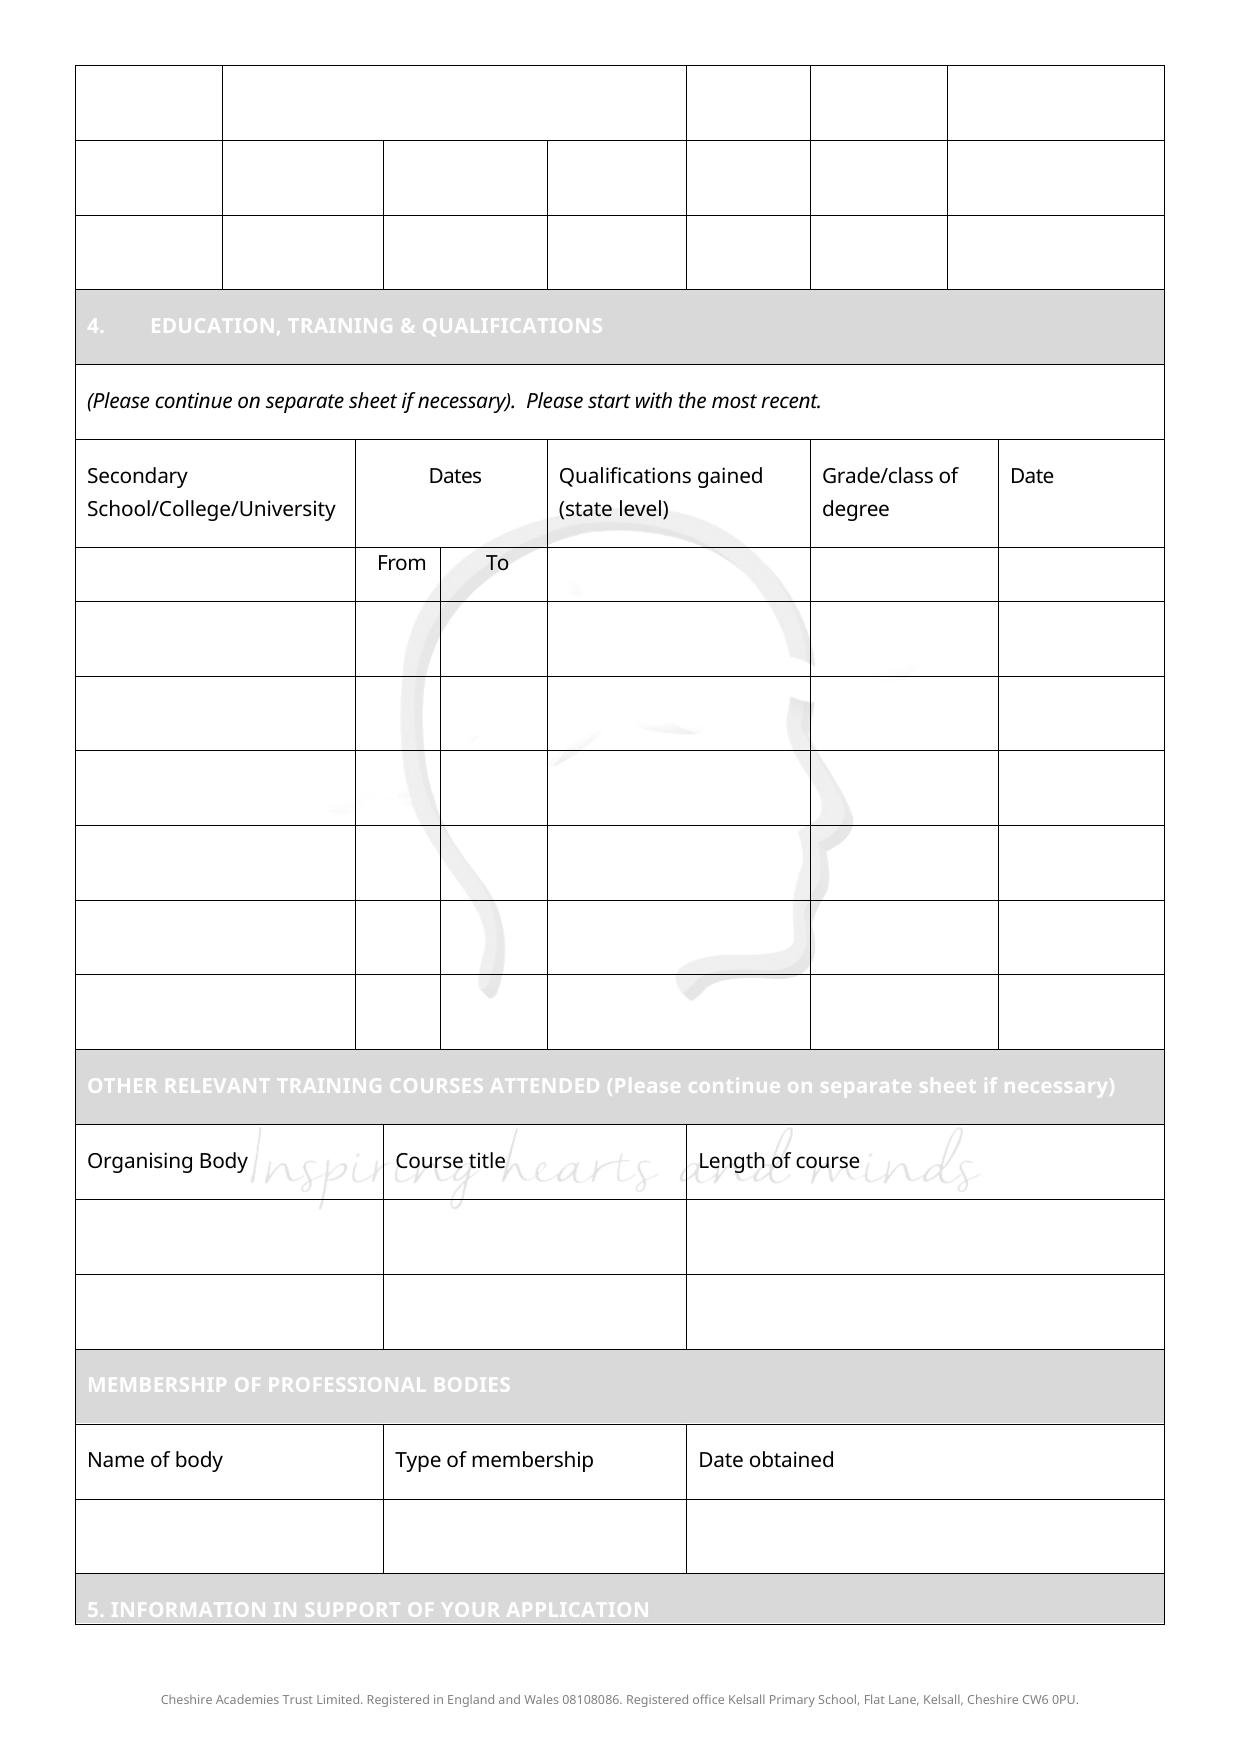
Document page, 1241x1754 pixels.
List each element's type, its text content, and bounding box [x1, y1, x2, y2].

table_cell [811, 602, 998, 676]
table_cell [548, 826, 810, 900]
table_cell Date obtained [687, 1425, 1164, 1498]
table_cell [999, 677, 1164, 750]
table_cell [441, 677, 547, 750]
table_cell [384, 1200, 686, 1274]
table_cell [999, 975, 1164, 1049]
table_cell [384, 1275, 686, 1348]
table_cell [687, 216, 810, 289]
table_cell [441, 901, 547, 974]
table_cell [687, 1275, 1164, 1348]
table_cell [76, 1500, 383, 1573]
table_cell OTHER RELEVANT TRAINING COURSES ATTENDED (Please continue on separate sheet if necessary) [76, 1050, 1164, 1124]
table_cell [441, 602, 547, 676]
table_cell [548, 548, 810, 601]
table_cell [548, 901, 810, 974]
table_cell [811, 751, 998, 825]
table_cell [384, 1500, 686, 1573]
table_cell [76, 1200, 383, 1274]
table_cell [811, 901, 998, 974]
table_cell 4. EDUCATION, TRAINING & QUALIFICATIONS [76, 290, 1164, 364]
table_cell [76, 602, 355, 676]
table_cell [687, 141, 810, 214]
table_cell From [356, 548, 440, 601]
table_cell [548, 602, 810, 676]
table_cell Qualifications gained (state level) [548, 440, 810, 547]
table_cell [356, 975, 440, 1049]
table_cell [999, 602, 1164, 676]
table_cell [441, 826, 547, 900]
table_cell Organising Body [76, 1125, 383, 1199]
table_cell [441, 975, 547, 1049]
table_cell [76, 66, 222, 140]
table_cell [76, 141, 222, 214]
table_cell [999, 826, 1164, 900]
table_cell Length of course [687, 1125, 1164, 1199]
table_cell [76, 1275, 383, 1348]
table_cell [999, 901, 1164, 974]
table_cell [223, 141, 383, 214]
table_cell [548, 216, 686, 289]
table_cell [223, 66, 686, 140]
table_cell Dates [356, 440, 547, 547]
table_cell [811, 975, 998, 1049]
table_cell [76, 1574, 1164, 1623]
table_cell [948, 66, 1164, 140]
table_cell [76, 901, 355, 974]
table_cell [948, 141, 1164, 214]
table_cell [811, 548, 998, 601]
table_cell [384, 216, 547, 289]
table_cell [356, 602, 440, 676]
table_cell To [441, 548, 547, 601]
table_cell MEMBERSHIP OF PROFESSIONAL BODIES [76, 1350, 1164, 1423]
table_cell [76, 826, 355, 900]
table_cell [76, 548, 355, 601]
table_cell [548, 677, 810, 750]
table_cell [76, 677, 355, 750]
table_cell [548, 141, 686, 214]
table_cell [811, 216, 947, 289]
table_cell [811, 141, 947, 214]
table_cell [948, 216, 1164, 289]
table_cell [687, 66, 810, 140]
table_cell Name of body [76, 1425, 383, 1498]
table_cell [687, 1200, 1164, 1274]
table_cell [441, 751, 547, 825]
table_cell [223, 216, 383, 289]
table_cell [356, 826, 440, 900]
table_cell [811, 826, 998, 900]
table_cell Secondary School/College/University [76, 440, 355, 547]
table_cell Type of membership [384, 1425, 686, 1498]
table_cell Course title [384, 1125, 686, 1199]
table_cell [548, 975, 810, 1049]
table_cell [687, 1500, 1164, 1573]
table_cell [356, 901, 440, 974]
table_cell [999, 548, 1164, 601]
table_cell [356, 751, 440, 825]
table_cell [811, 66, 947, 140]
table_cell Date [999, 440, 1164, 547]
table_cell [548, 751, 810, 825]
table_cell [76, 975, 355, 1049]
table_cell [384, 141, 547, 214]
table_cell [76, 216, 222, 289]
table_cell [76, 751, 355, 825]
table_cell [999, 751, 1164, 825]
table_cell [356, 677, 440, 750]
table_cell Grade/class of degree [811, 440, 998, 547]
table_cell [811, 677, 998, 750]
table_cell (Please continue on separate sheet if necessary). Please start with the most recent. [76, 365, 1164, 439]
